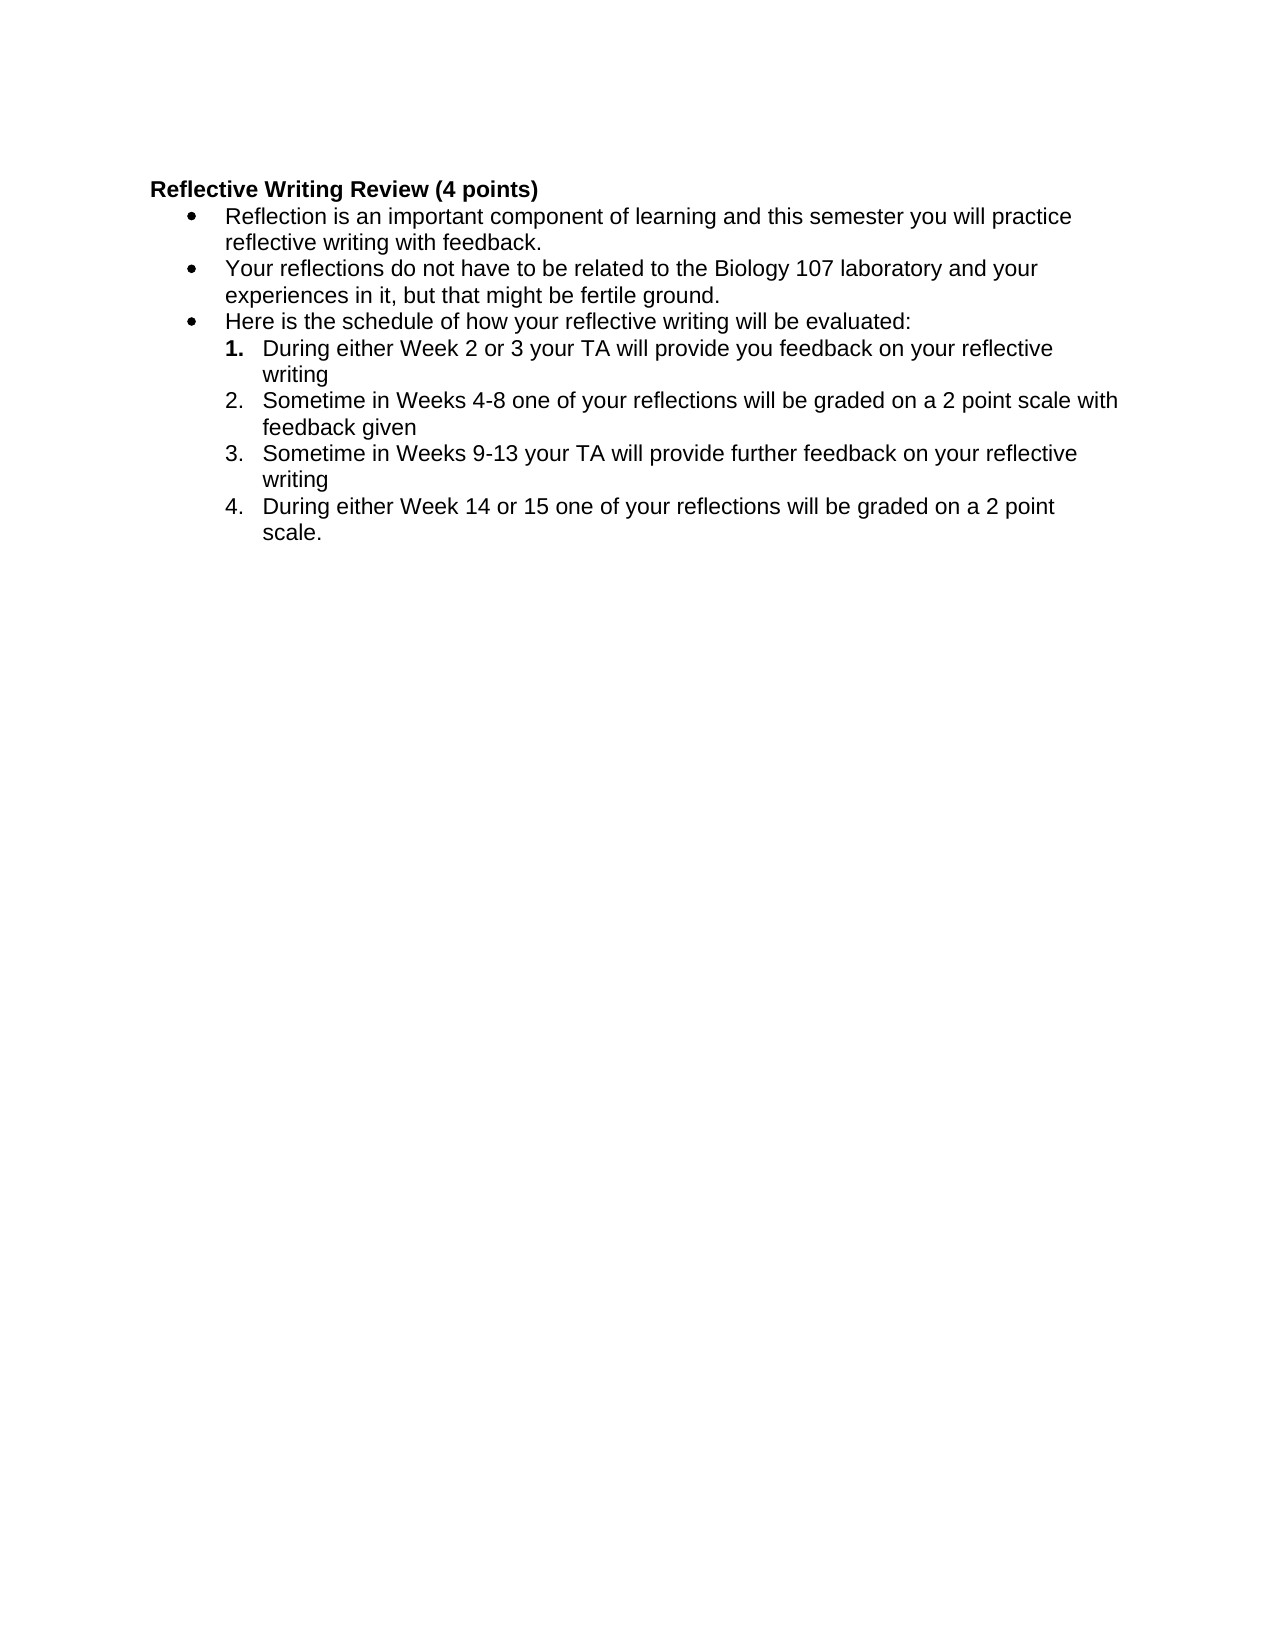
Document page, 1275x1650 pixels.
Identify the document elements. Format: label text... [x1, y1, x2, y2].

list During either Week 14 or 15 one of your reflections will be graded on a 2 point scale. [225, 493, 1125, 545]
list Your reflections do not have to be related to the Biology 107 laboratory and your experiences in it, but that might be fertile ground. [187, 255, 1125, 308]
list Sometime in Weeks 9-13 your TA will provide further feedback on your reflective writing [225, 440, 1125, 493]
list Reflection is an important component of learning and this semester you will practice reflective writing with feedback. [187, 203, 1125, 255]
text Reflective Writing Review (4 points) [150, 176, 1125, 203]
list Sometime in Weeks 4-8 one of your reflections will be graded on a 2 point scale with feedback given [225, 387, 1125, 440]
list During either Week 2 or 3 your TA will provide you feedback on your reflective writing [225, 334, 1125, 387]
list Here is the schedule of how your reflective writing will be evaluated: [187, 308, 1125, 334]
